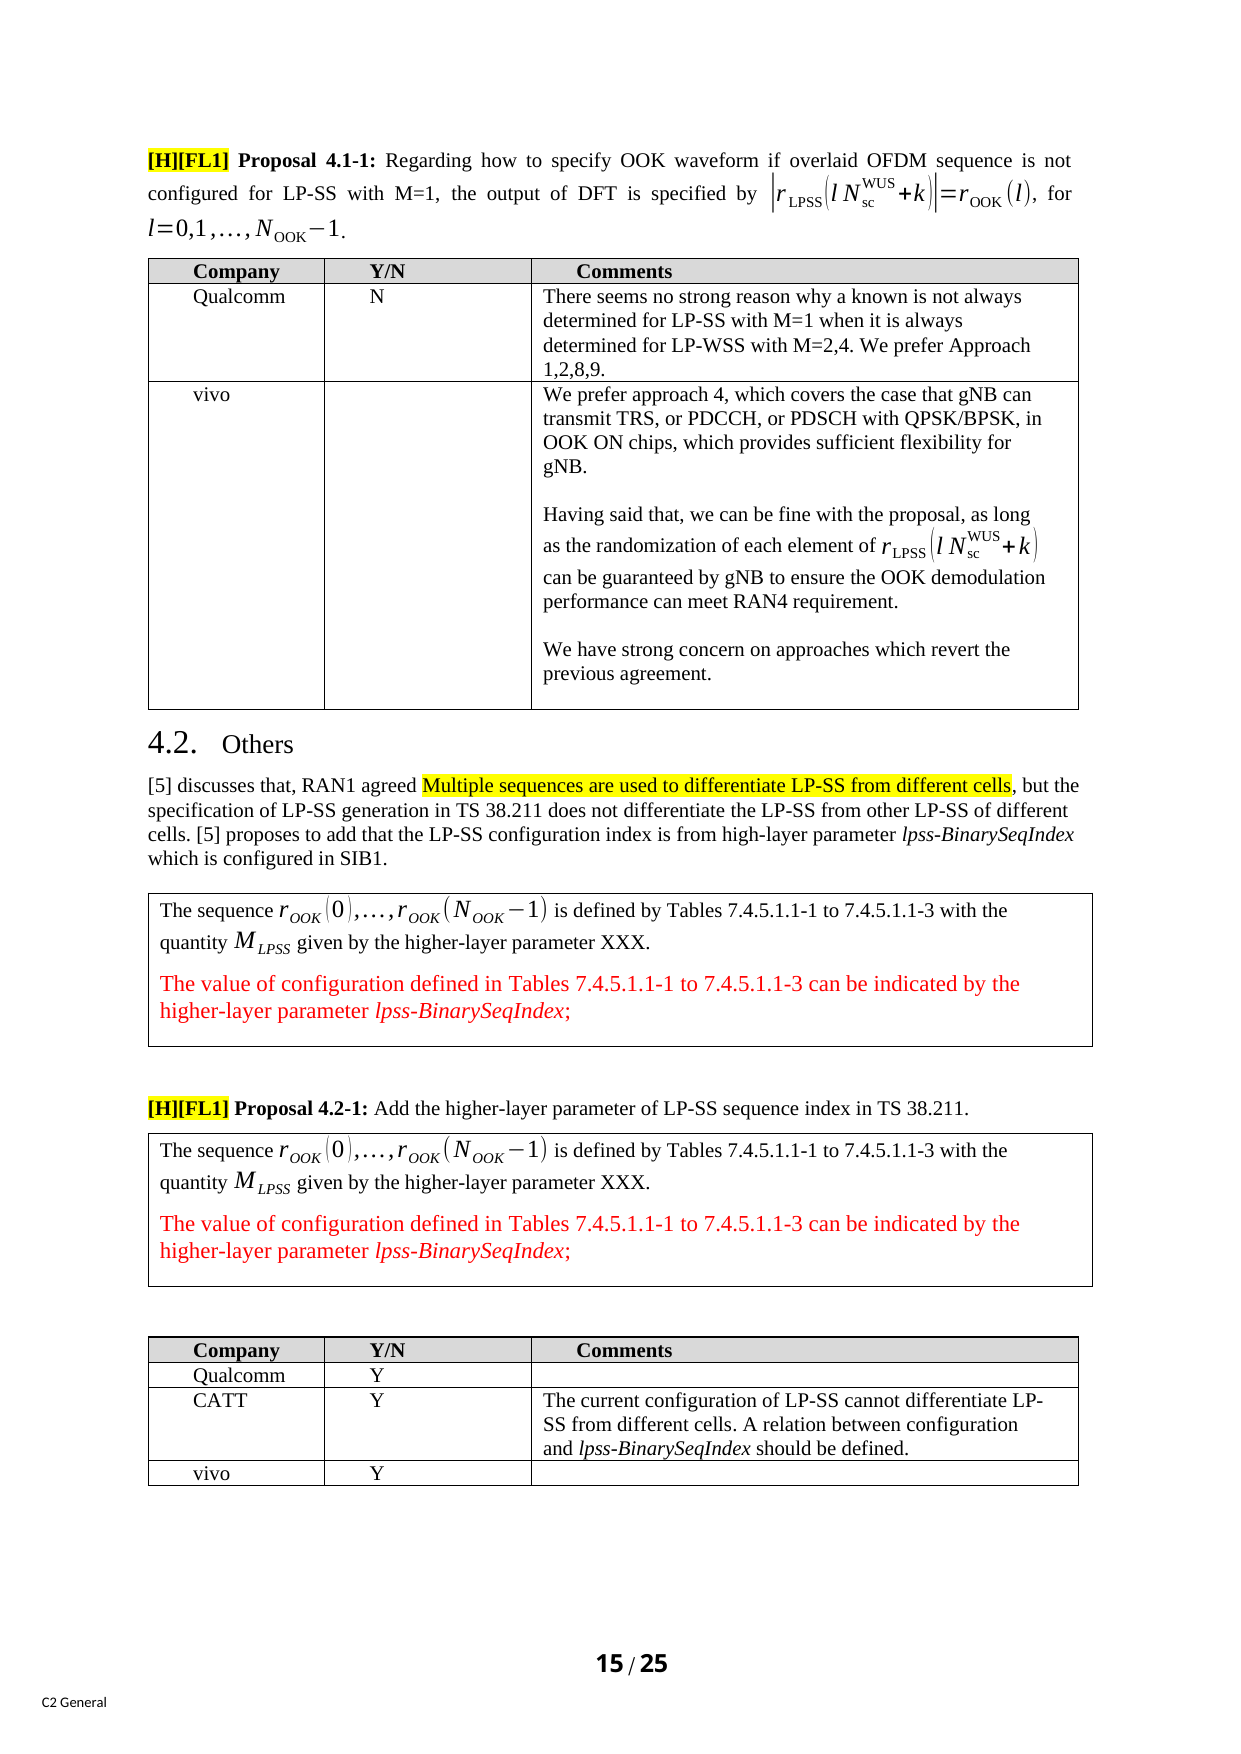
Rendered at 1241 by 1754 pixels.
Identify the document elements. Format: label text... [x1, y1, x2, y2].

table_header Company [149, 1338, 324, 1362]
table_cell CATT [149, 1388, 324, 1460]
table_cell [325, 382, 531, 709]
table_cell N [325, 284, 531, 381]
text [H][FL1] Proposal 4.2-1: Add the higher-layer parameter of LP-SS sequence index in TS 38.211. [229, 1096, 1072, 1120]
text [5] discusses that, RAN1 agreed Multiple sequences are used to differentiate LP-SS from different cells, but the specification of LP-SS generation in TS 38.211 does not differentiate the LP-SS from other LP-SS of different cells. [5] proposes to add that the LP-SS configuration index is from high-layer parameter lpss-BinarySeqIndex which is configured in SIB1. [148, 773, 1092, 870]
table_cell Y [325, 1388, 531, 1460]
table_header The sequence is defined by Tables 7.4.5.1.1-1 to 7.4.5.1.1-3 with the quantity given by the higher-layer parameter XXX. The value of configuration defined in Tables 7.4.5.1.1-1 to 7.4.5.1.1-3 can be indicated by the higher-layer parameter lpss-BinarySeqIndex; [149, 894, 1092, 1046]
table_header Y/N [325, 259, 531, 283]
table_cell We prefer approach 4, which covers the case that gNB can transmit TRS, or PDCCH, or PDSCH with QPSK/BPSK, in OOK ON chips, which provides sufficient flexibility for gNB. Having said that, we can be fine with the proposal, as long as the randomization of each element of can be guaranteed by gNB to ensure the OOK demodulation performance can meet RAN4 requirement. We have strong concern on approaches which revert the previous agreement. [532, 382, 1078, 709]
table_cell Y [325, 1363, 531, 1387]
table_cell [532, 1461, 1078, 1485]
table_header Company [149, 259, 324, 283]
table_header The sequence is defined by Tables 7.4.5.1.1-1 to 7.4.5.1.1-3 with the quantity given by the higher-layer parameter XXX. The value of configuration defined in Tables 7.4.5.1.1-1 to 7.4.5.1.1-3 can be indicated by the higher-layer parameter lpss-BinarySeqIndex; [149, 1134, 1092, 1286]
table_cell Qualcomm [149, 1363, 324, 1387]
table_cell The current configuration of LP-SS cannot differentiate LP-SS from different cells. A relation between configuration and lpss-BinarySeqIndex should be defined. [532, 1388, 1078, 1460]
table_header Comments [532, 1338, 1078, 1362]
text [H][FL1] Proposal 4.1-1: Regarding how to specify OOK waveform if overlaid OFDM sequence is not configured for LP-SS with M=1, the output of DFT is specified by , for . [148, 148, 1072, 246]
table_header Y/N [325, 1338, 531, 1362]
table_cell There seems no strong reason why a known is not always determined for LP-SS with M=1 when it is always determined for LP-WSS with M=2,4. We prefer Approach 1,2,8,9. [532, 284, 1078, 381]
table_cell vivo [149, 1461, 324, 1485]
table_cell vivo [149, 382, 324, 709]
list Others [148, 723, 1072, 761]
table_cell Y [325, 1461, 531, 1485]
table_cell [532, 1363, 1078, 1387]
table_header Comments [532, 259, 1078, 283]
table_cell Qualcomm [149, 284, 324, 381]
